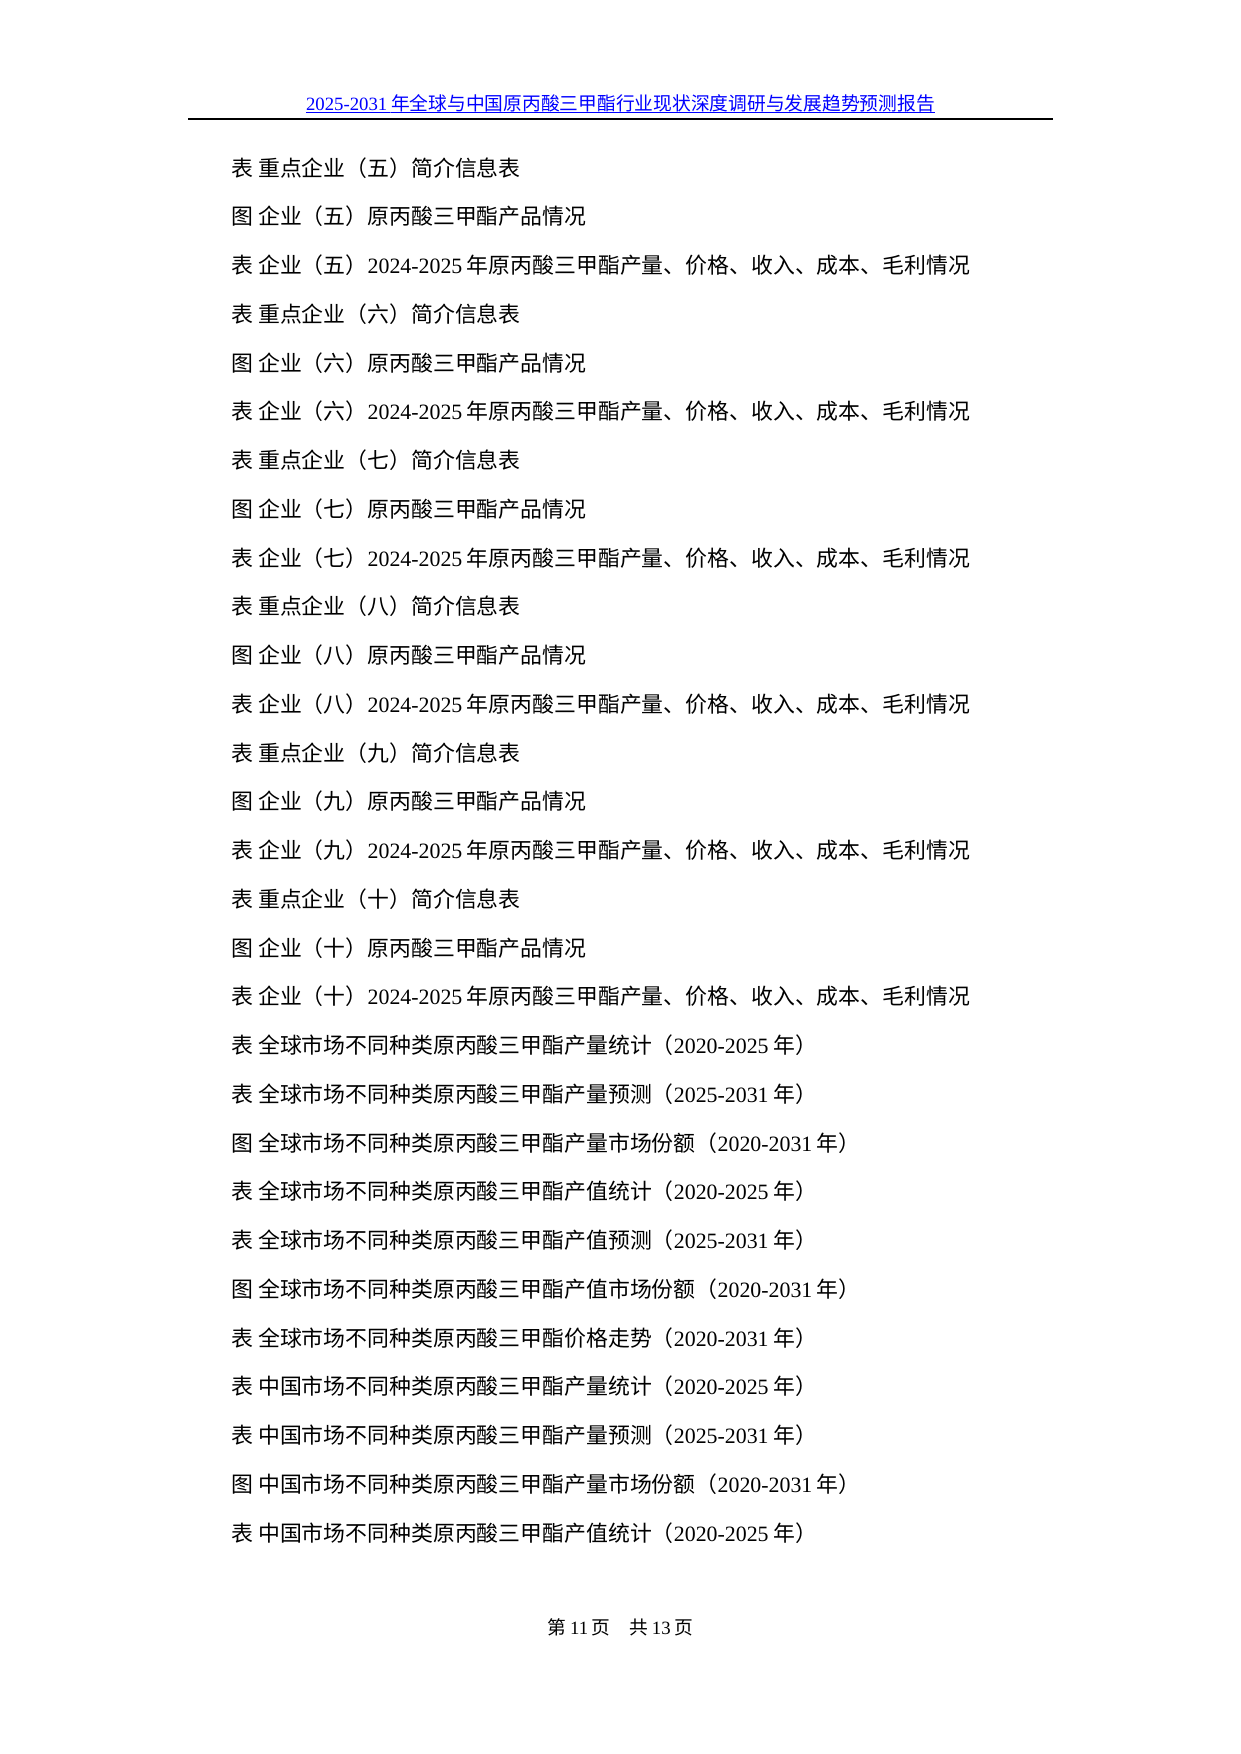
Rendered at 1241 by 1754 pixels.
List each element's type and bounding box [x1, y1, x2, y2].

text [187, 150, 1053, 1548]
